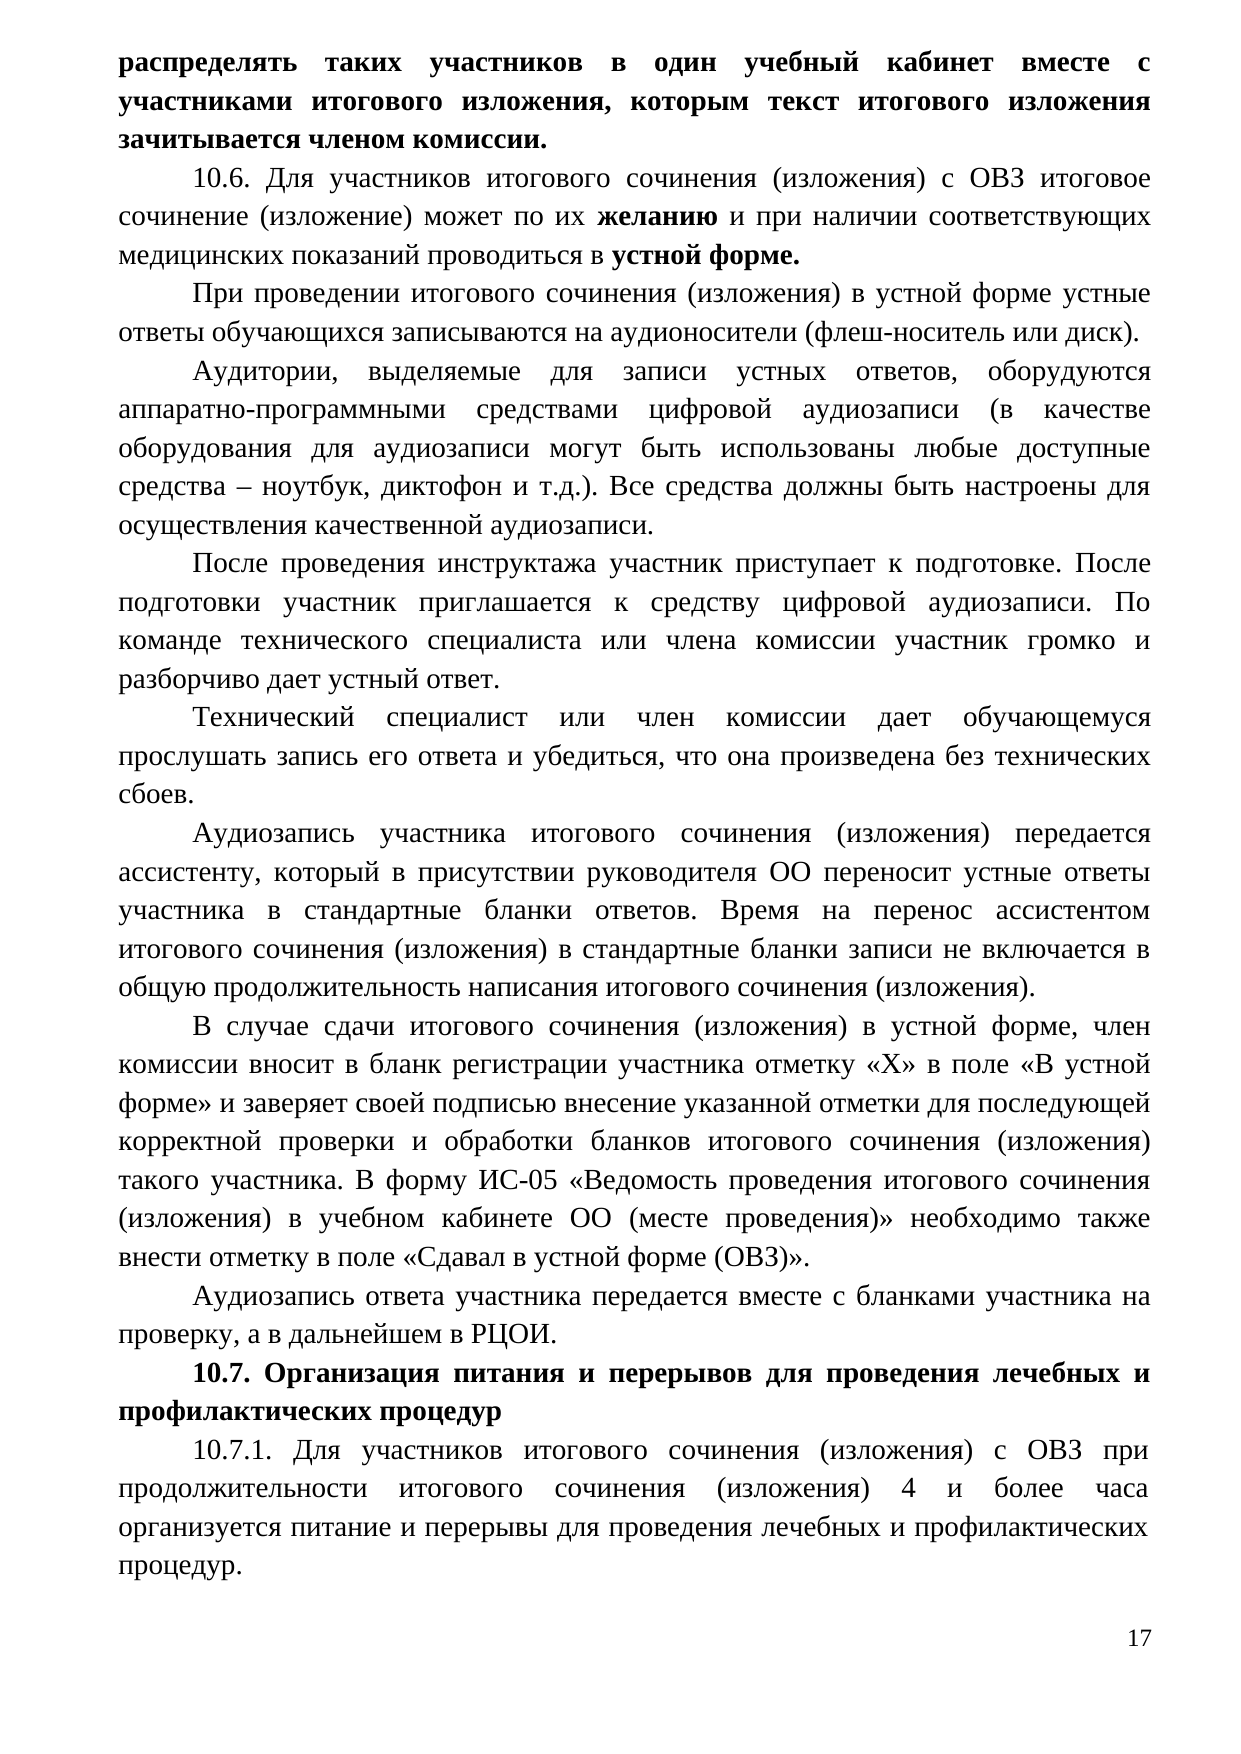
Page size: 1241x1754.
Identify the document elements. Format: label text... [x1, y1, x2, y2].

text После проведения инструктажа участник приступает к подготовке. После подготовки участник приглашается к средству цифровой аудиозаписи. По команде технического специалиста или члена комиссии участник громко и разборчиво дает устный ответ. [118, 545, 1152, 694]
text При проведении итогового сочинения (изложения) в устной форме устные ответы обучающихся записываются на аудионосители (флеш-носитель или диск). [118, 276, 1152, 348]
text В случае сдачи итогового сочинения (изложения) в устной форме, член комиссии вносит в бланк регистрации участника отметку «Х» в поле «В устной форме» и заверяет своей подписью внесение указанной отметки для последующей корректной проверки и обработки бланков итогового сочинения (изложения) такого участника. В форму ИС-05 «Ведомость проведения итогового сочинения (изложения) в учебном кабинете ОО (месте проведения)» необходимо также внести отметку в поле «Сдавал в устной форме (ОВЗ)». [118, 1008, 1152, 1273]
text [118, 44, 1152, 155]
text Аудиозапись ответа участника передается вместе с бланками участника на проверку, а в дальнейшем в РЦОИ. [118, 1278, 1152, 1350]
text Аудитории, выделяемые для записи устных ответов, оборудуются аппаратно-программными средствами цифровой аудиозаписи (в качестве оборудования для аудиозаписи могут быть использованы любые доступные средства – ноутбук, диктофон и т.д.). Все средства должны быть настроены для осуществления качественной аудиозаписи. [118, 353, 1152, 540]
text 10.7.1. Для участников итогового сочинения (изложения) с ОВЗ при продолжительности итогового сочинения (изложения) 4 и более часа организуется питание и перерывы для проведения лечебных и профилактических процедур. [118, 1432, 1150, 1581]
text Аудиозапись участника итогового сочинения (изложения) передается ассистенту, который в присутствии руководителя ОО переносит устные ответы участника в стандартные бланки ответов. Время на перенос ассистентом итогового сочинения (изложения) в стандартные бланки записи не включается в общую продолжительность написания итогового сочинения (изложения). [118, 815, 1152, 1003]
text 10.7. Организация питания и перерывов для проведения лечебных и профилактических процедур [118, 1355, 1152, 1427]
text 10.6. Для участников итогового сочинения (изложения) с ОВЗ итоговое сочинение (изложение) может по их желанию и при наличии соответствующих медицинских показаний проводиться в устной форме. [118, 160, 1152, 271]
text Технический специалист или член комиссии дает обучающемуся прослушать запись его ответа и убедиться, что она произведена без технических сбоев. [118, 699, 1152, 810]
